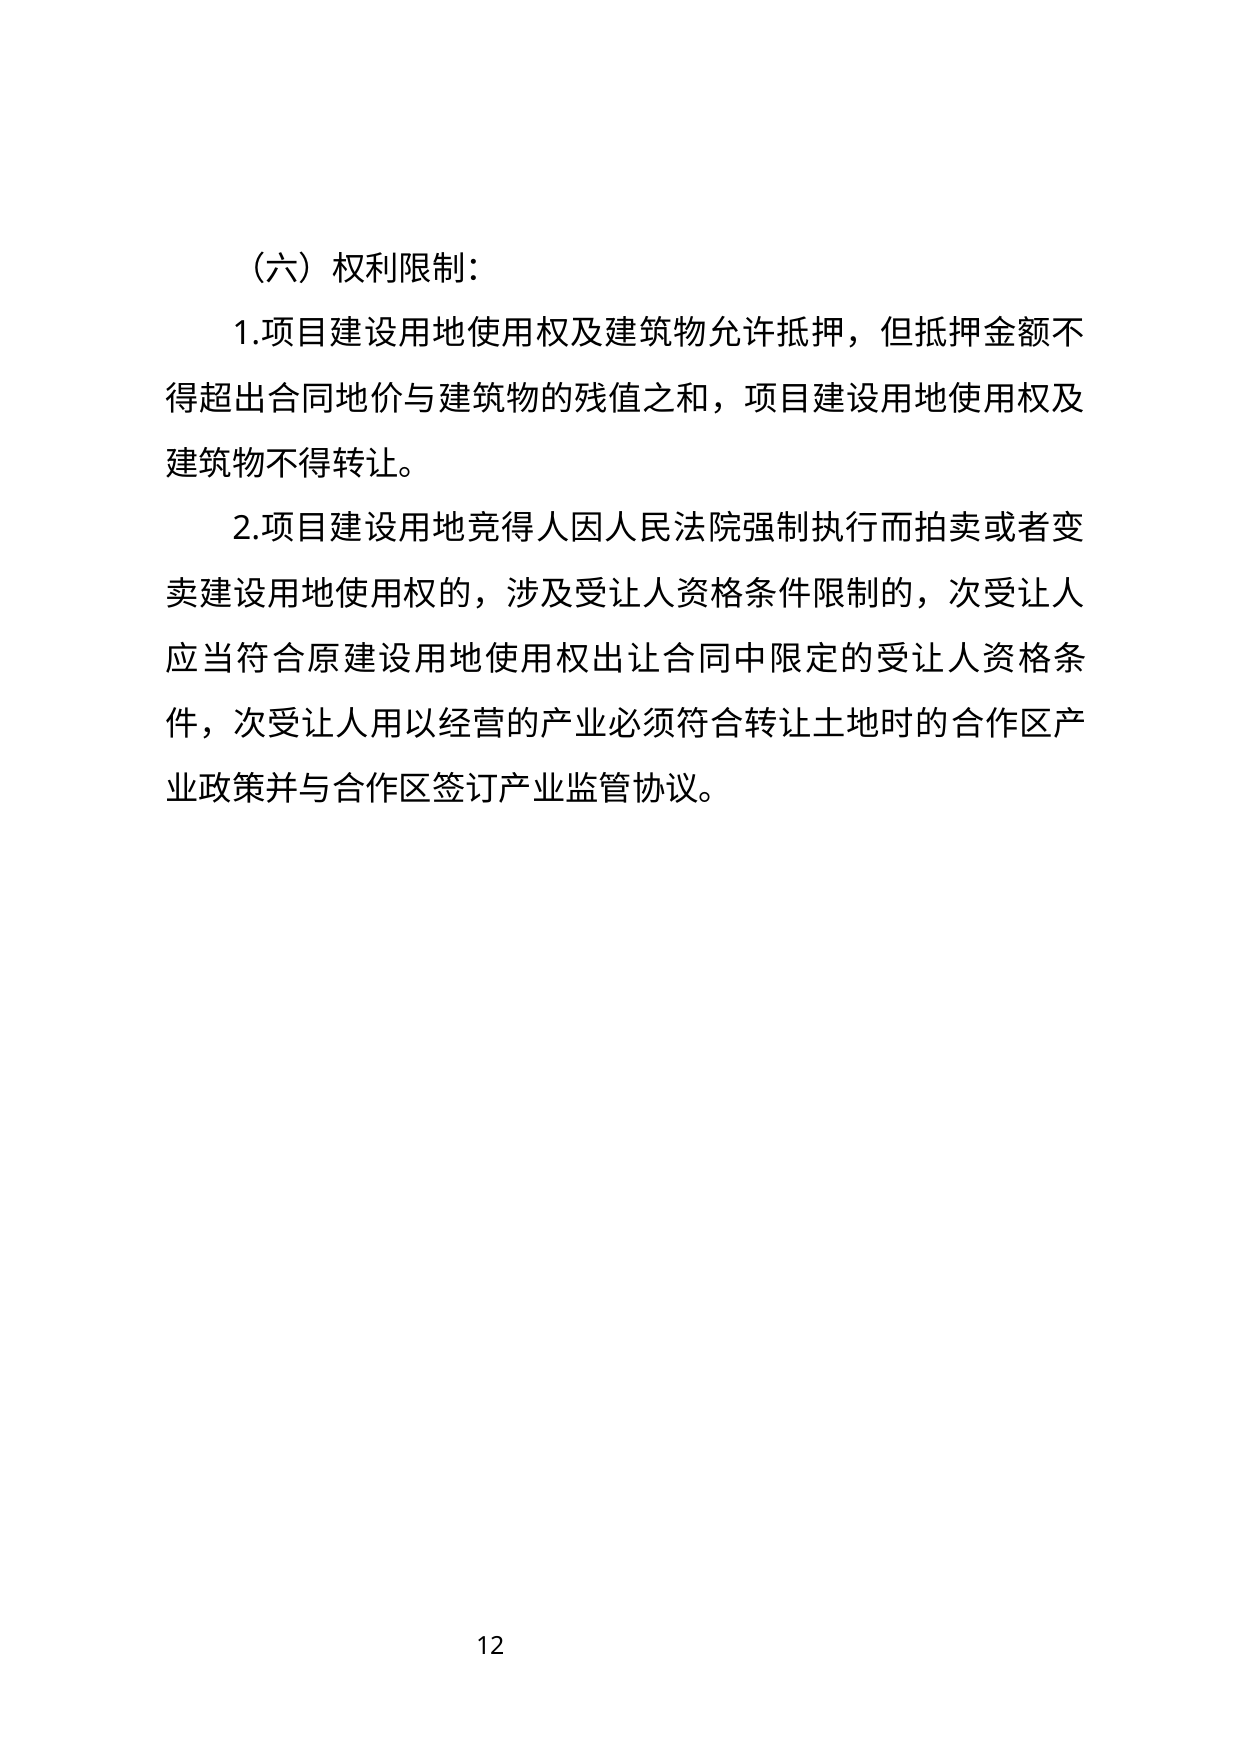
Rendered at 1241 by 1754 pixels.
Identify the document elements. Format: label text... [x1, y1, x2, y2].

text （六）权利限制： [165, 233, 1087, 298]
text 2.项目建设用地竞得人因人民法院强制执行而拍卖或者变卖建设用地使用权的，涉及受让人资格条件限制的，次受让人应当符合原建设用地使用权出让合同中限定的受让人资格条件，次受让人用以经营的产业必须符合转让土地时的合作区产业政策并与合作区签订产业监管协议。 [165, 493, 1087, 818]
text 1.项目建设用地使用权及建筑物允许抵押，但抵押金额不得超出合同地价与建筑物的残值之和，项目建设用地使用权及建筑物不得转让。 [165, 298, 1087, 493]
